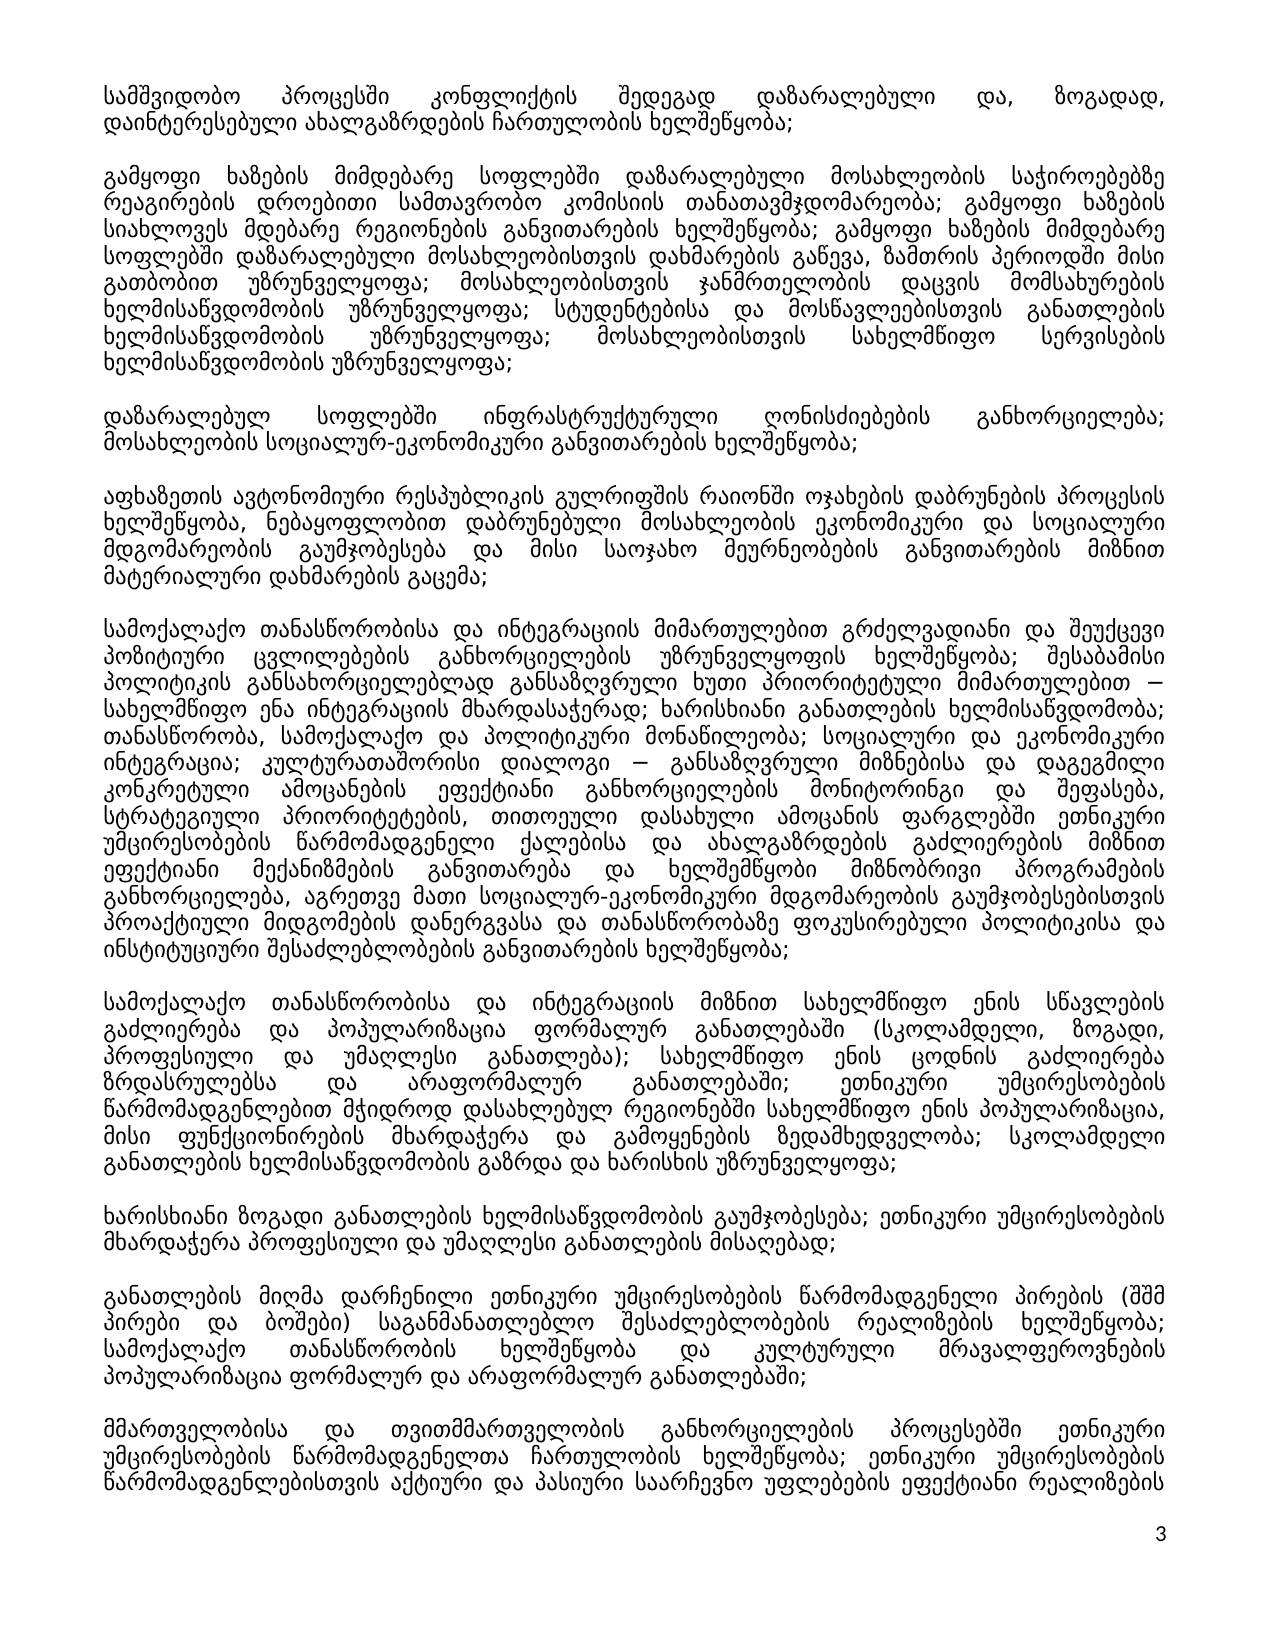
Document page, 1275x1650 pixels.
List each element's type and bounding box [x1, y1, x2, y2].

text [103, 56, 1167, 1496]
